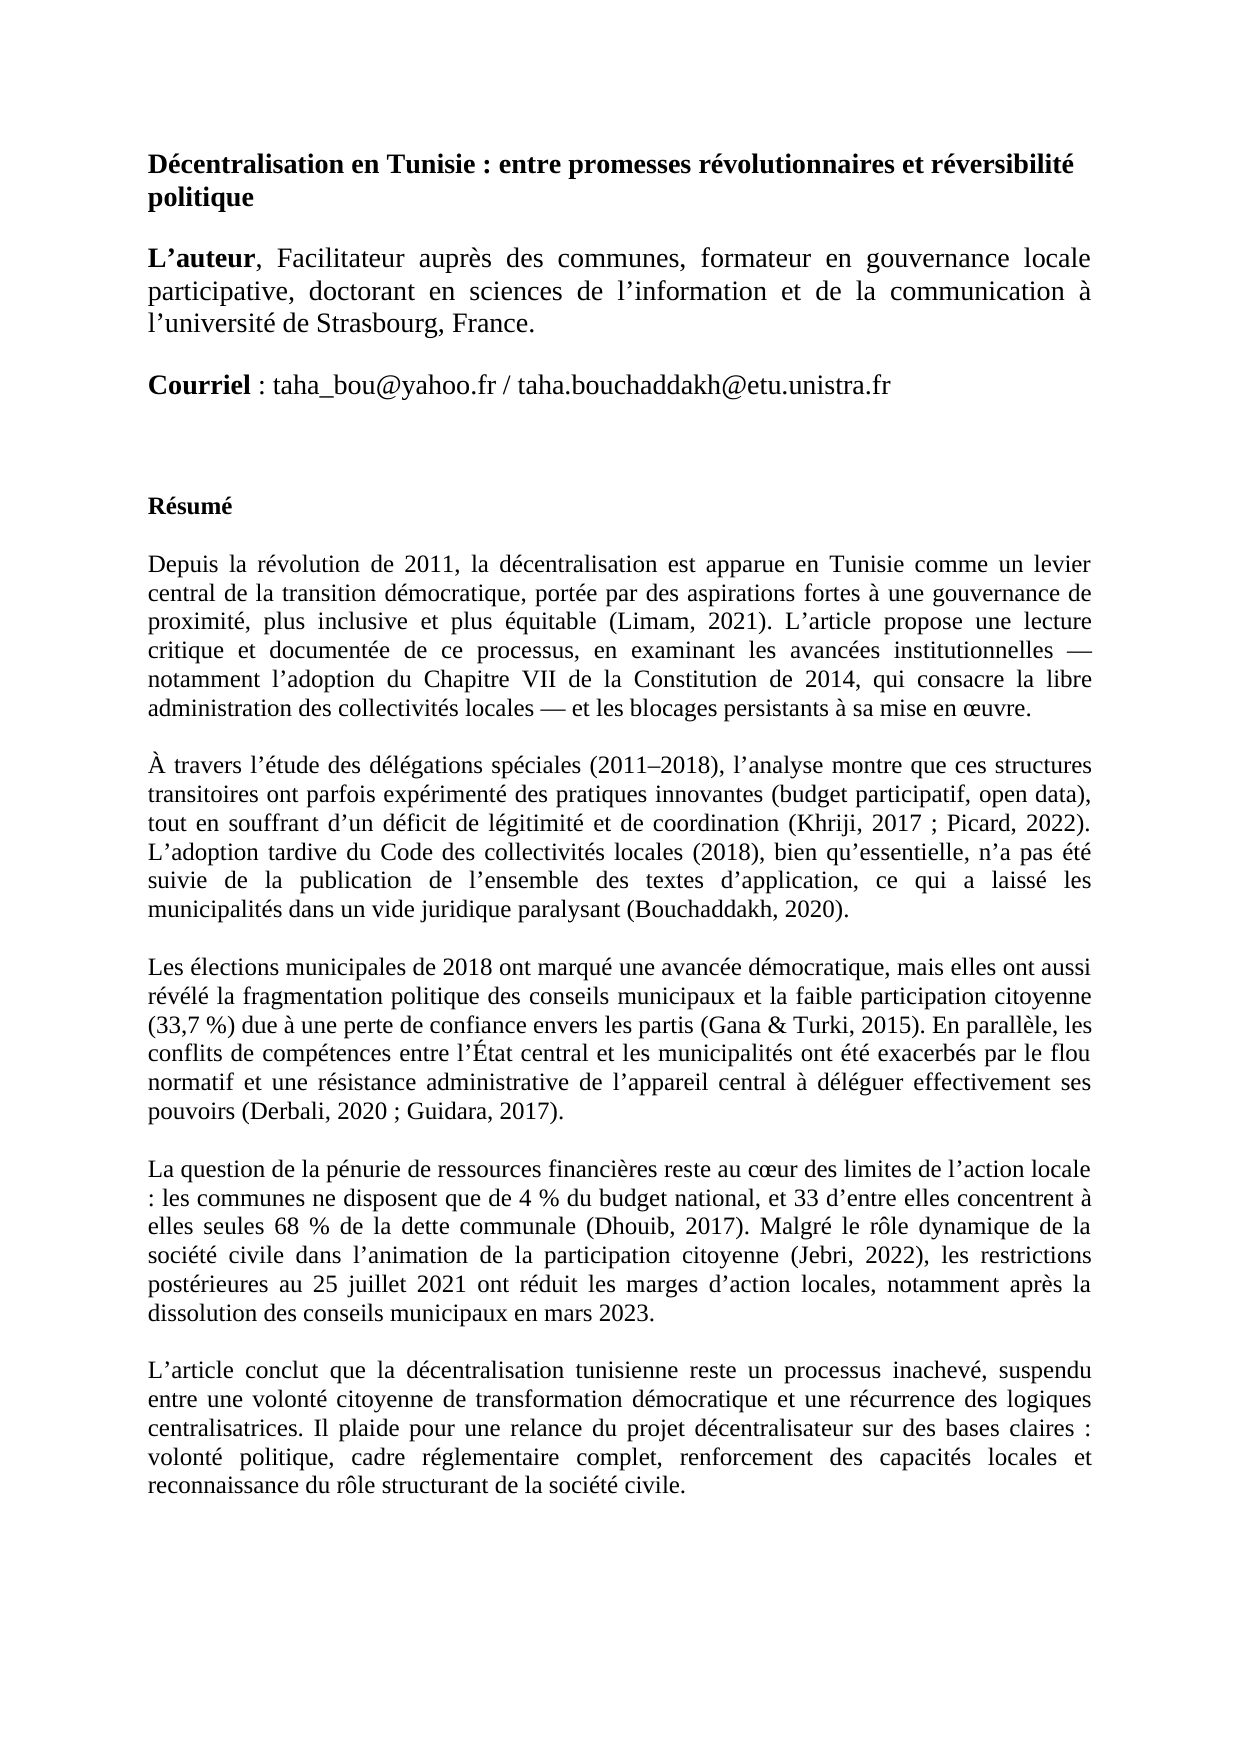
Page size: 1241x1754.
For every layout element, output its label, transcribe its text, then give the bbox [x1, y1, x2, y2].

text Courriel : taha_bou@yahoo.fr / taha.bouchaddakh@etu.unistra.fr [148, 368, 1093, 400]
text Résumé [148, 491, 1093, 520]
text Les élections municipales de 2018 ont marqué une avancée démocratique, mais elles ont aussi révélé la fragmentation politique des conseils municipaux et la faible participation citoyenne (33,7 %) due à une perte de confiance envers les partis (Gana & Turki, 2015). En parallèle, les conflits de compétences entre l’État central et les municipalités ont été exacerbés par le flou normatif et une résistance administrative de l’appareil central à déléguer effectivement ses pouvoirs (Derbali, 2020 ; Guidara, 2017). [148, 952, 1093, 1125]
text La question de la pénurie de ressources financières reste au cœur des limites de l’action locale : les communes ne disposent que de 4 % du budget national, et 33 d’entre elles concentrent à elles seules 68 % de la dette communale (Dhouib, 2017). Malgré le rôle dynamique de la société civile dans l’animation de la participation citoyenne (Jebri, 2022), les restrictions postérieures au 25 juillet 2021 ont réduit les marges d’action locales, notamment après la dissolution des conseils municipaux en mars 2023. [148, 1154, 1093, 1326]
text L’auteur, Facilitateur auprès des communes, formateur en gouvernance locale participative, doctorant en sciences de l’information et de la communication à l’université de Strasbourg, France. [148, 242, 1093, 339]
text L’article conclut que la décentralisation tunisienne reste un processus inachevé, suspendu entre une volonté citoyenne de transformation démocratique et une récurrence des logiques centralisatrices. Il plaide pour une relance du projet décentralisateur sur des bases claires : volonté politique, cadre réglementaire complet, renforcement des capacités locales et reconnaissance du rôle structurant de la société civile. [148, 1356, 1093, 1499]
text Depuis la révolution de 2011, la décentralisation est apparue en Tunisie comme un levier central de la transition démocratique, portée par des aspirations fortes à une gouvernance de proximité, plus inclusive et plus équitable (Limam, 2021). L’article propose une lecture critique et documentée de ce processus, en examinant les avancées institutionnelles — notamment l’adoption du Chapitre VII de la Constitution de 2014, qui consacre la libre administration des collectivités locales — et les blocages persistants à sa mise en œuvre. [148, 549, 1093, 721]
text À travers l’étude des délégations spéciales (2011–2018), l’analyse montre que ces structures transitoires ont parfois expérimenté des pratiques innovantes (budget participatif, open data), tout en souffrant d’un déficit de légitimité et de coordination (Khriji, 2017 ; Picard, 2022). L’adoption tardive du Code des collectivités locales (2018), bien qu’essentielle, n’a pas été suivie de la publication de l’ensemble des textes d’application, ce qui a laissé les municipalités dans un vide juridique paralysant (Bouchaddakh, 2020). [148, 751, 1093, 923]
text Décentralisation en Tunisie : entre promesses révolutionnaires et réversibilité politique [148, 148, 1093, 212]
